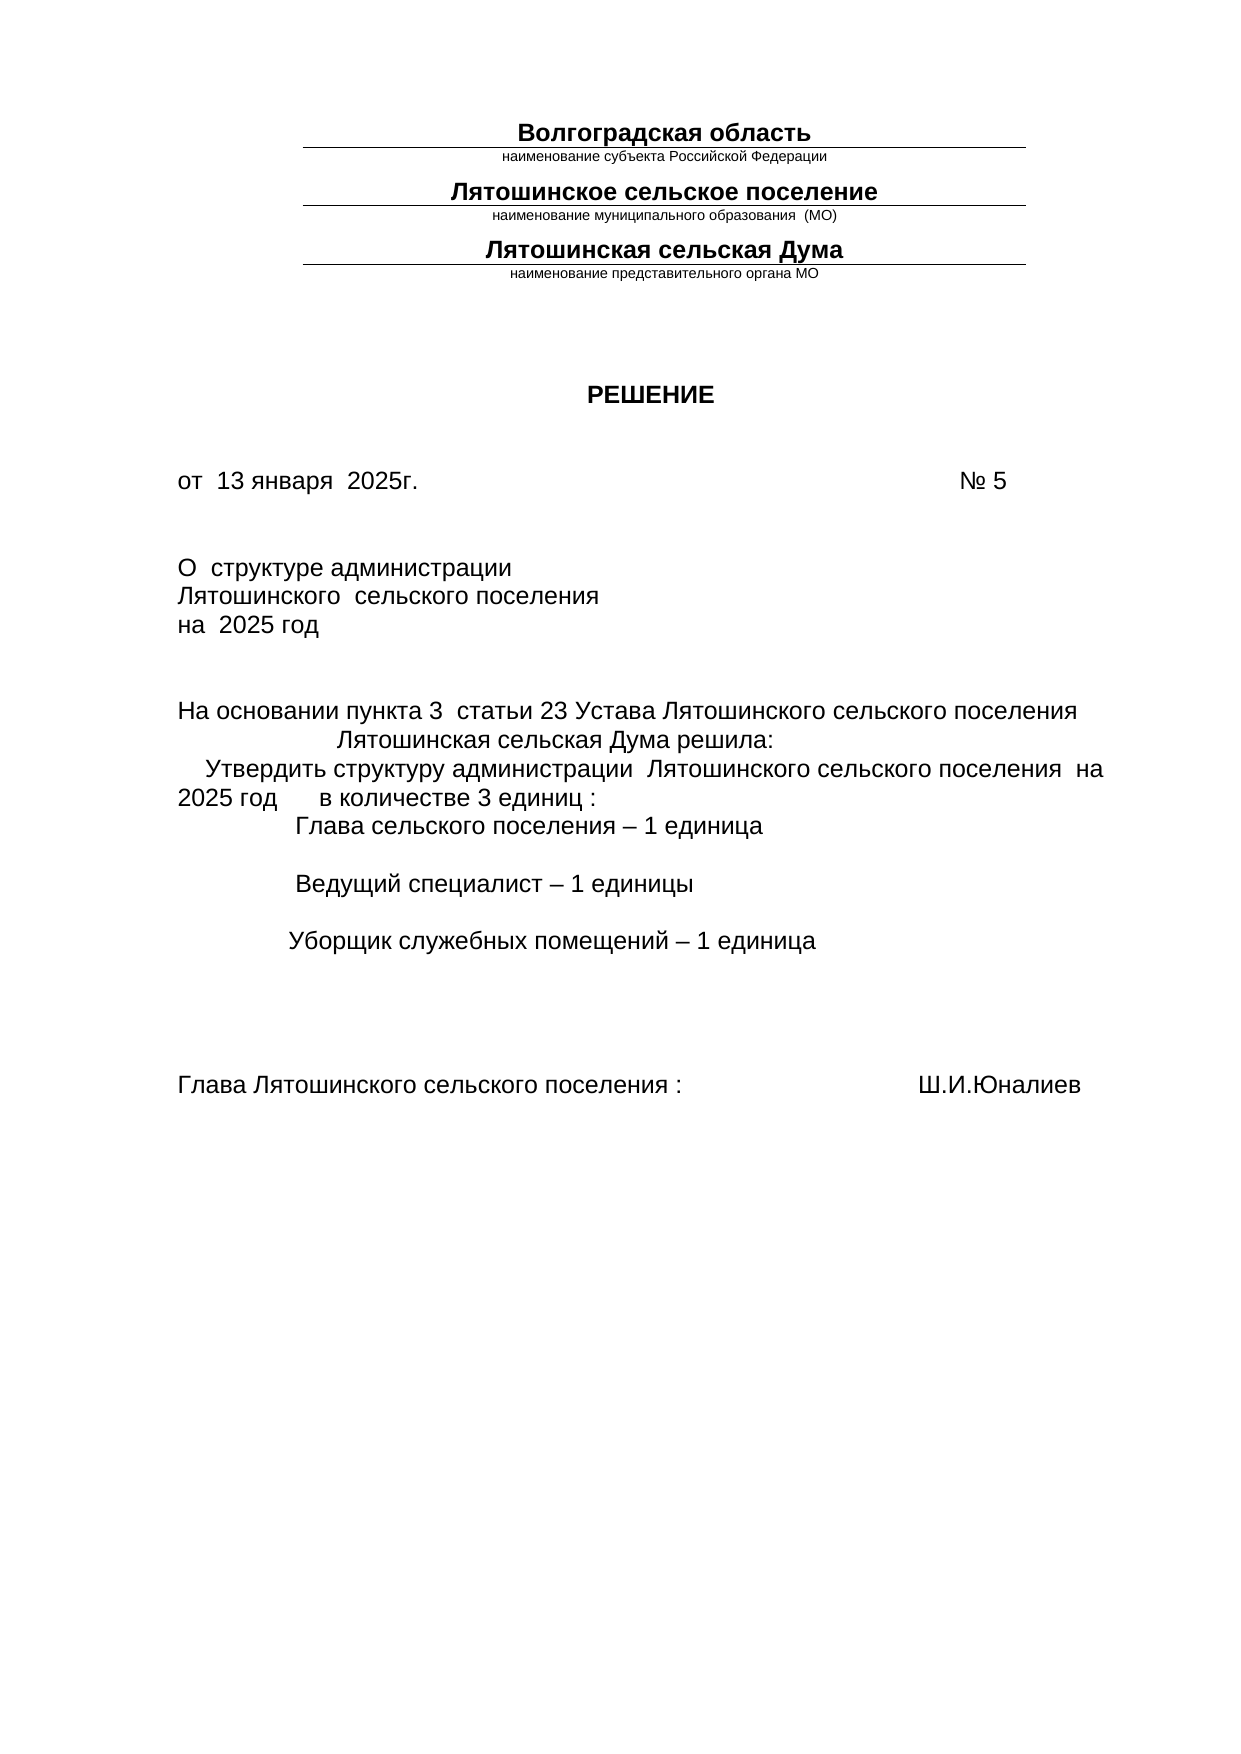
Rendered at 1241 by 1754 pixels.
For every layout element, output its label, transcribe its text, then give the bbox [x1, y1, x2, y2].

text Утвердить структуру администрации Лятошинского сельского поселения на 2025 год в количестве 3 единиц : [177, 754, 1152, 811]
table_cell наименование субъекта Российской Федерации [303, 148, 1026, 177]
table_cell Лятошинское сельское поселение [303, 177, 1026, 205]
text О структуре администрации [177, 552, 1152, 581]
text Лятошинского сельского поселения [177, 581, 1152, 610]
table_header Волгоградская область [303, 118, 1026, 147]
text на 2025 год [177, 610, 1152, 639]
text РЕШЕНИЕ [177, 380, 1152, 409]
table_cell Лятошинская сельская Дума [303, 235, 1026, 264]
table_cell наименование представительного органа МО [303, 265, 1026, 294]
table_cell наименование муниципального образования (МО) [303, 206, 1026, 235]
text Глава сельского поселения – 1 единица [177, 811, 1152, 840]
text На основании пункта 3 статьи 23 Устава Лятошинского сельского поселения [177, 696, 1152, 725]
text Лятошинская сельская Дума решила: [177, 725, 1152, 754]
text Глава Лятошинского сельского поселения : Ш.И.Юналиев [177, 1070, 1152, 1099]
text от 13 января 2025г. № 5 [177, 466, 1152, 495]
text Ведущий специалист – 1 единицы [177, 869, 1152, 897]
text Уборщик служебных помещений – 1 единица [177, 926, 1152, 955]
